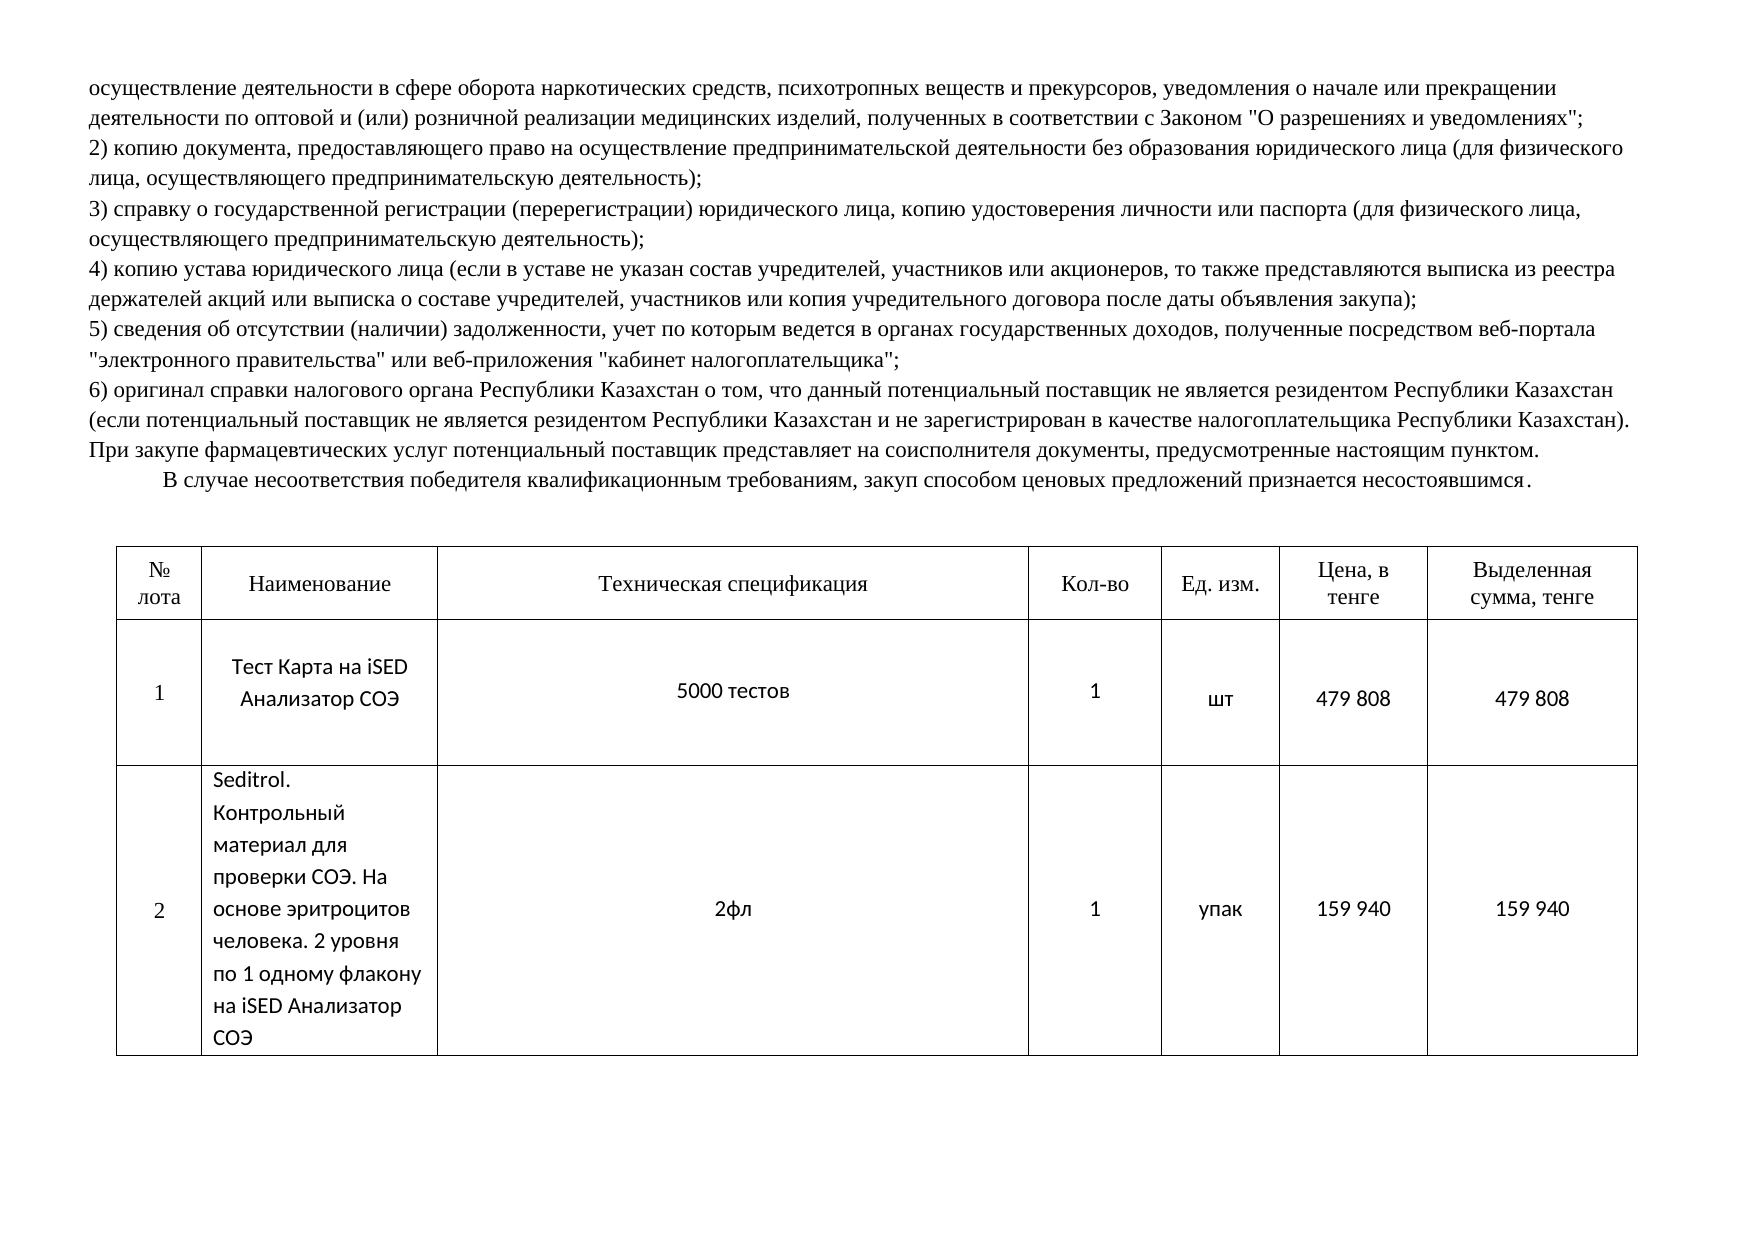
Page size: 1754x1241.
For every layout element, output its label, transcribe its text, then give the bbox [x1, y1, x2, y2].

text 3) справку о государственной регистрации (перерегистрации) юридического лица, копию удостоверения личности или паспорта (для физического лица, осуществляющего предпринимательскую деятельность); [89, 195, 1665, 251]
text 5) сведения об отсутствии (наличии) задолженности, учет по которым ведется в органах государственных доходов, полученные посредством веб-портала "электронного правительства" или веб-приложения "кабинет налогоплательщика"; [89, 316, 1665, 372]
table_cell 1 [1029, 620, 1161, 764]
table_header Наименование [202, 547, 437, 619]
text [89, 74, 1665, 130]
text В случае несоответствия победителя квалификационным требованиям, закуп способом ценовых предложений признается несостоявшимся. [89, 467, 1665, 493]
table_header № лота [117, 547, 201, 619]
table_header Техническая спецификация [438, 547, 1028, 619]
table_header Цена, в тенге [1280, 547, 1427, 619]
table_cell 479 808 [1428, 620, 1637, 764]
text При закупе фармацевтических услуг потенциальный поставщик представляет на соисполнителя документы, предусмотренные настоящим пунктом. [89, 436, 1665, 463]
text 2) копию документа, предоставляющего право на осуществление предпринимательской деятельности без образования юридического лица (для физического лица, осуществляющего предпринимательскую деятельность); [89, 134, 1665, 191]
table_cell 159 940 [1280, 766, 1427, 1055]
table_cell 1 [117, 620, 201, 764]
table_header Кол-во [1029, 547, 1161, 619]
table_cell 479 808 [1280, 620, 1427, 764]
table_header Выделенная сумма, тенге [1428, 547, 1637, 619]
table_cell 2фл [438, 766, 1028, 1055]
table_cell 5000 тестов [438, 620, 1028, 764]
table_cell упак [1162, 766, 1279, 1055]
table_cell 1 [1029, 766, 1161, 1055]
table_cell 2 [117, 766, 201, 1055]
table_cell шт [1162, 620, 1279, 764]
table_header Ед. изм. [1162, 547, 1279, 619]
text 6) оригинал справки налогового органа Республики Казахстан о том, что данный потенциальный поставщик не является резидентом Республики Казахстан (если потенциальный поставщик не является резидентом Республики Казахстан и не зарегистрирован в качестве налогоплательщика Республики Казахстан). [89, 376, 1665, 432]
text 4) копию устава юридического лица (если в уставе не указан состав учредителей, участников или акционеров, то также представляются выписка из реестра держателей акций или выписка о составе учредителей, участников или копия учредительного договора после даты объявления закупа); [89, 255, 1665, 312]
table_cell Тест Карта на iSED Анализатор СОЭ [202, 620, 437, 764]
table_cell 159 940 [1428, 766, 1637, 1055]
table_cell Seditrol. Контрольный материал для проверки СОЭ. На основе эритроцитов человека. 2 уровня по 1 одному флакону на iSED Анализатор СОЭ [202, 766, 437, 1055]
